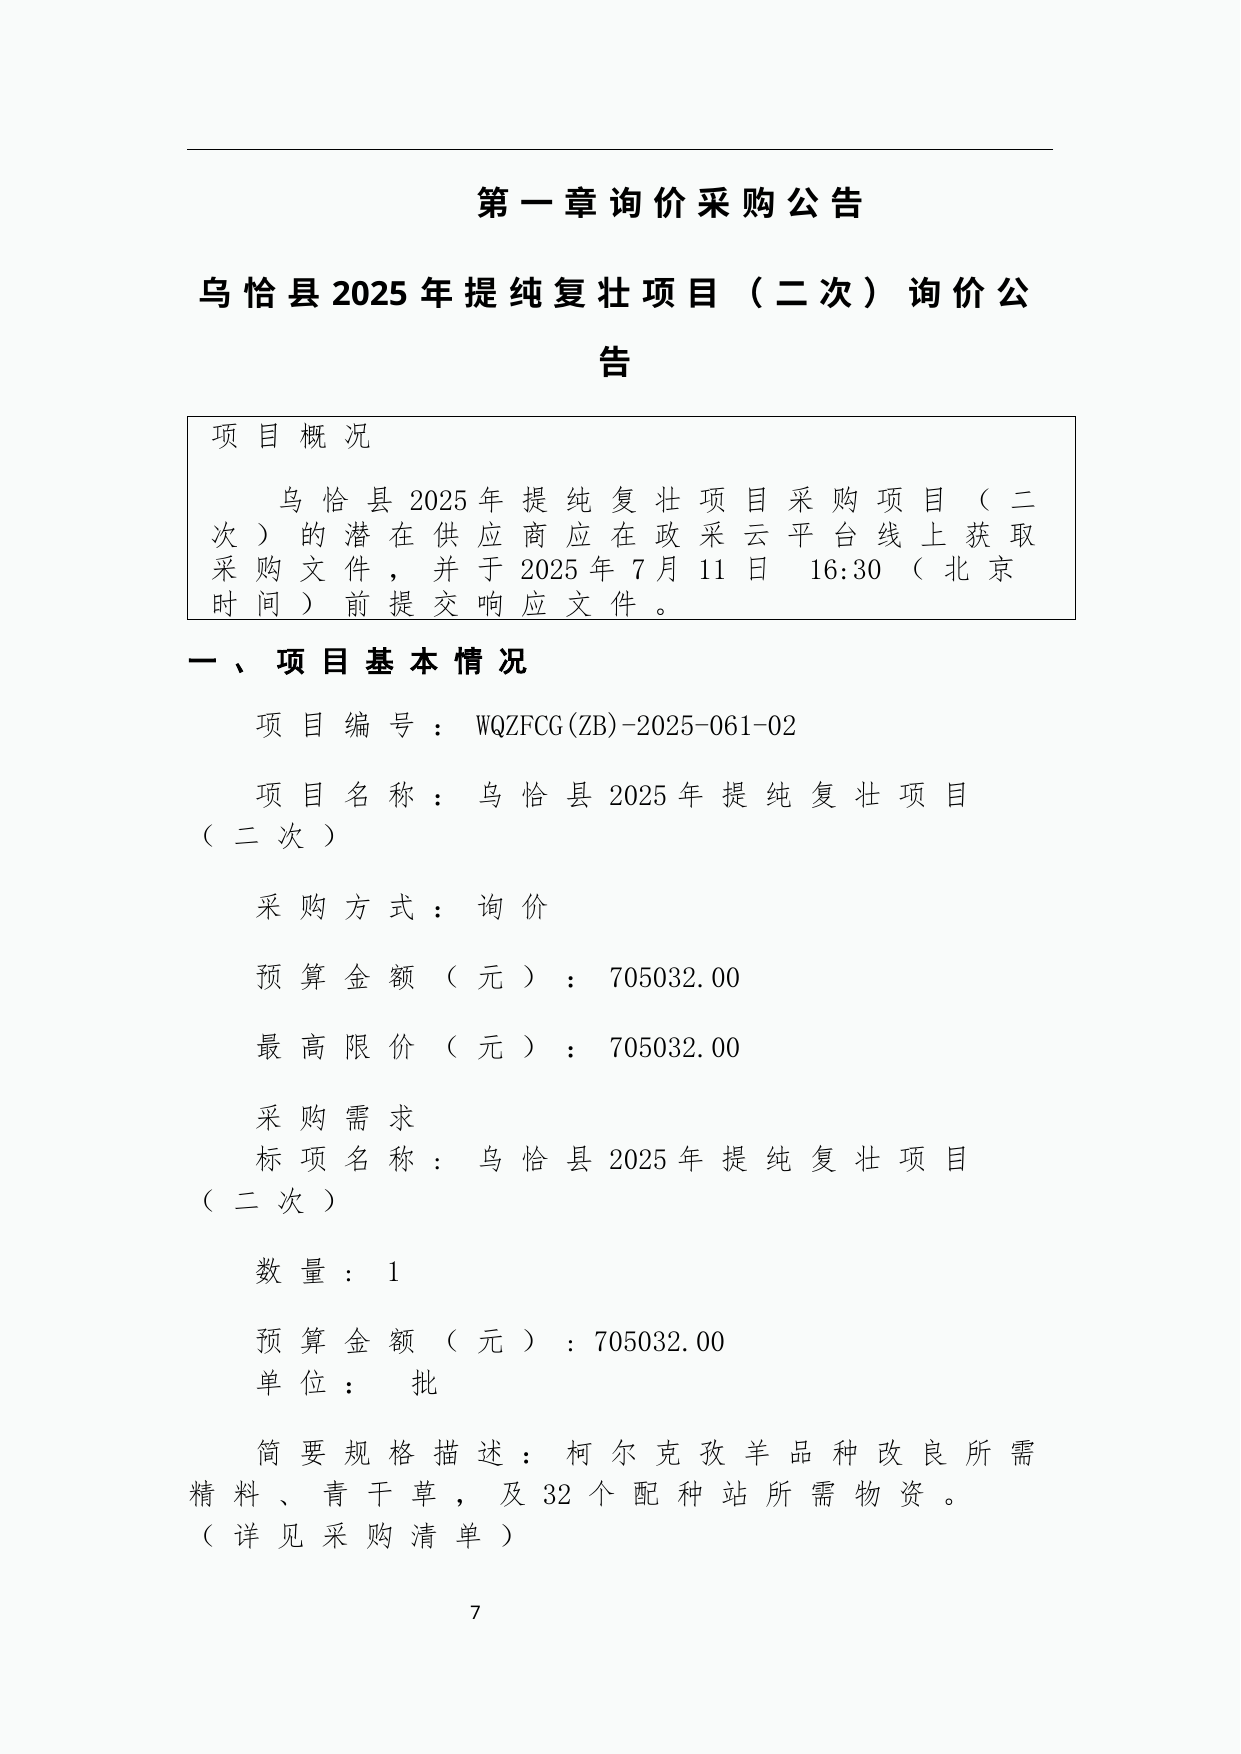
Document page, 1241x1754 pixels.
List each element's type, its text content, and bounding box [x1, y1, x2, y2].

text 采购需求 标项名称: 乌恰县2025年提纯复壮项目（二次） [187, 1098, 1053, 1216]
text 一、项目基本情况 [187, 641, 1053, 676]
text 预算金额（元）: 705032.00 单位： 批 [187, 1322, 1053, 1398]
text 乌恰县2025年提纯复壮项目（二次）询价公告 [187, 256, 1053, 395]
text 数量: 1 [187, 1251, 1053, 1286]
table_header 项目概况 乌恰县2025年提纯复壮项目采购项目（二次）的潜在供应商应在政采云平台线上获取采购文件，并于2025年7月11日 16:30（北京时间）前提交响应文件。 [188, 417, 1075, 619]
text 项目名称：乌恰县2025年提纯复壮项目（二次） [187, 776, 1053, 852]
text 简要规格描述：柯尔克孜羊品种改良所需精料、青干草，及32个配种站所需物资。（详见采购清单） [187, 1433, 1053, 1551]
text 采购方式：询价 [187, 887, 1053, 922]
text 最高限价（元）：705032.00 [187, 1028, 1053, 1062]
text 项目编号：WQZFCG(ZB)-2025-061-02 [187, 705, 1053, 740]
subtitle 第一章询价采购公告 [187, 166, 1053, 235]
text 预算金额（元）：705032.00 [187, 958, 1053, 992]
